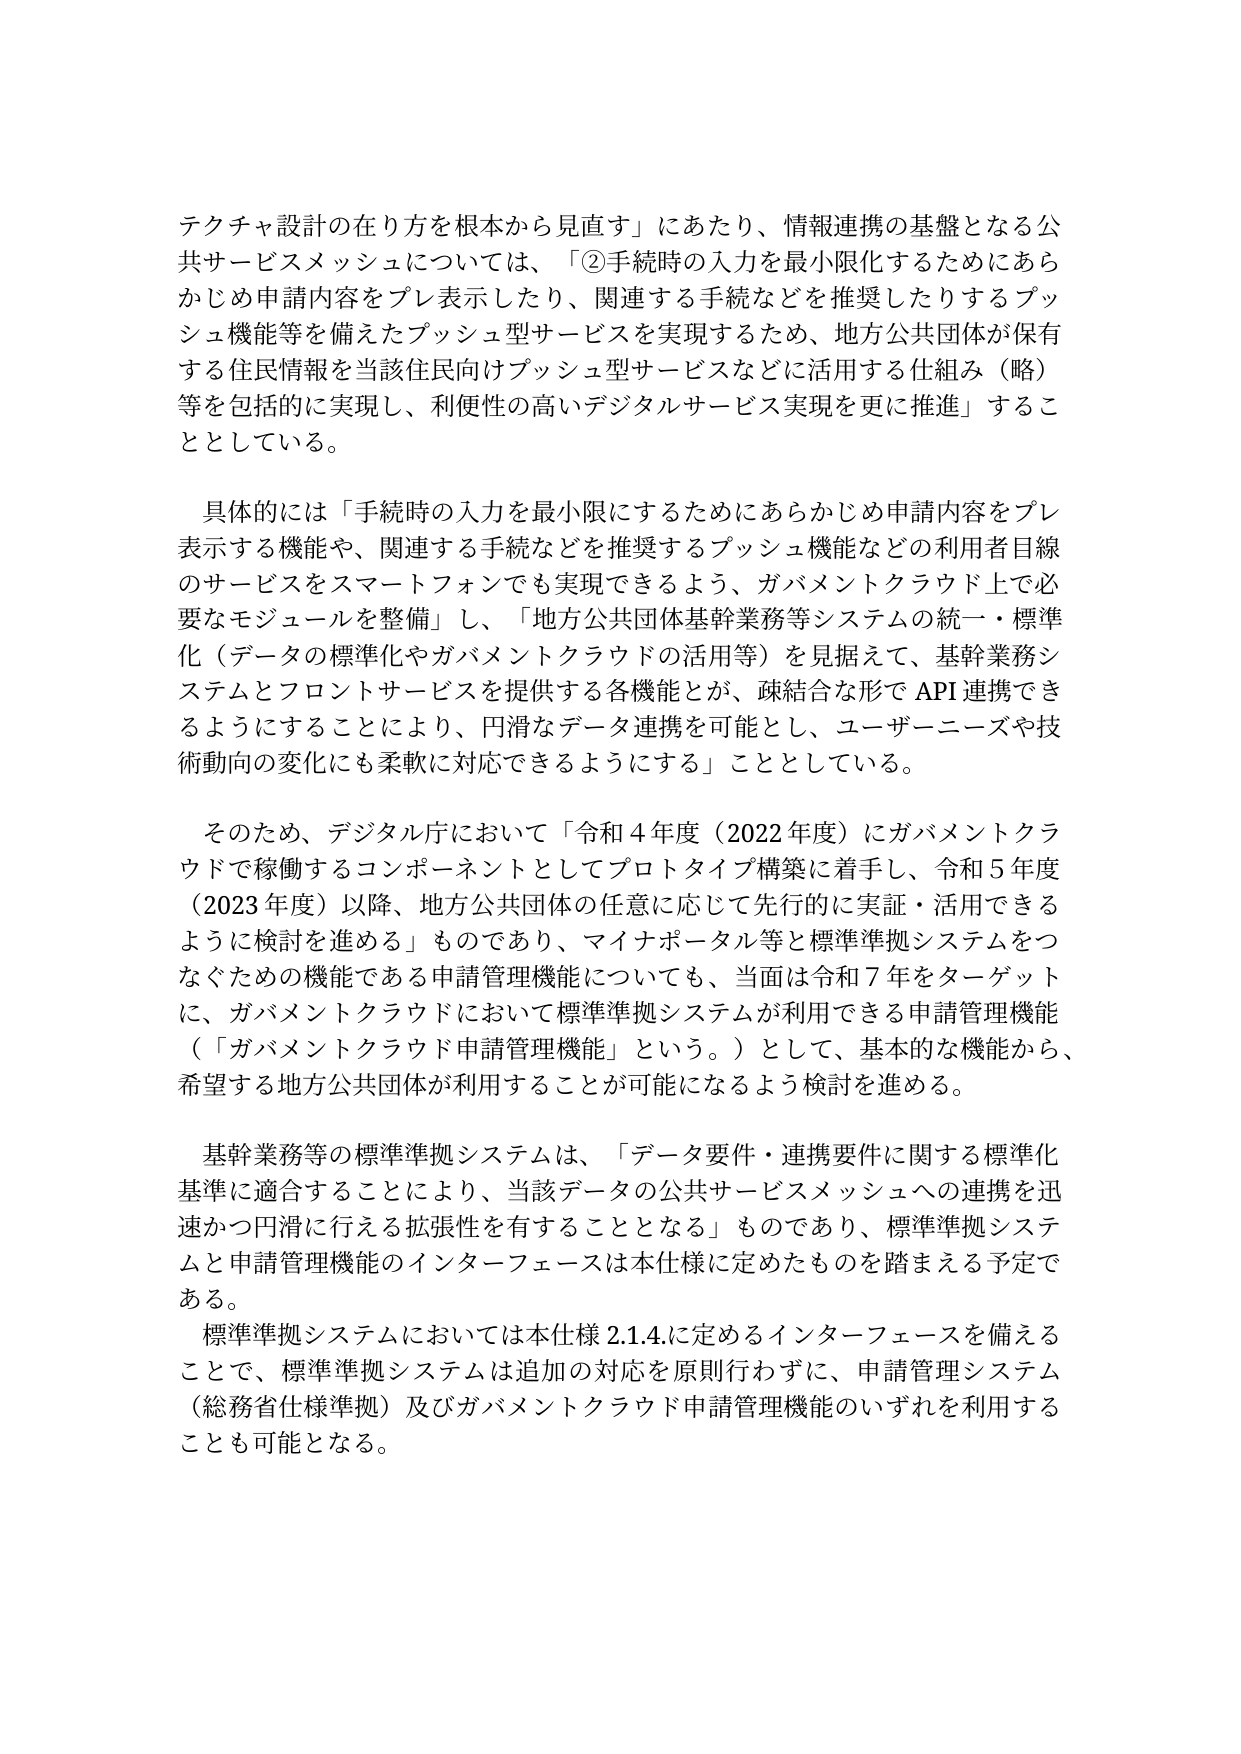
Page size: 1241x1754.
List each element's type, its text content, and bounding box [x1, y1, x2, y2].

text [177, 207, 1063, 458]
text 基幹業務等の標準準拠システムは、「データ要件・連携要件に関する標準化基準に適合することにより、当該データの公共サービスメッシュへの連携を迅速かつ円滑に行える拡張性を有することとなる」ものであり、標準準拠システムと申請管理機能のインターフェースは本仕様に定めたものを踏まえる予定である。 [177, 1136, 1063, 1316]
text 標準準拠システムにおいては本仕様2.1.4.に定めるインターフェースを備えることで、標準準拠システムは追加の対応を原則行わずに、申請管理システム（総務省仕様準拠）及びガバメントクラウド申請管理機能のいずれを利用することも可能となる。 [177, 1316, 1063, 1459]
text そのため、デジタル庁において「令和４年度（2022年度）にガバメントクラウドで稼働するコンポーネントとしてプロトタイプ構築に着手し、令和５年度（2023年度）以降、地方公共団体の任意に応じて先行的に実証・活用できるように検討を進める」ものであり、マイナポータル等と標準準拠システムをつなぐための機能である申請管理機能についても、当面は令和７年をターゲットに、ガバメントクラウドにおいて標準準拠システムが利用できる申請管理機能（「ガバメントクラウド申請管理機能」という。）として、基本的な機能から、希望する地方公共団体が利用することが可能になるよう検討を進める。 [177, 814, 1063, 1102]
text 具体的には「手続時の入力を最小限にするためにあらかじめ申請内容をプレ表示する機能や、関連する手続などを推奨するプッシュ機能などの利用者目線のサービスをスマートフォンでも実現できるよう、ガバメントクラウド上で必要なモジュールを整備」し、「地方公共団体基幹業務等システムの統一・標準化（データの標準化やガバメントクラウドの活用等）を見据えて、基幹業務システムとフロントサービスを提供する各機能とが、疎結合な形でAPI連携できるようにすることにより、円滑なデータ連携を可能とし、ユーザーニーズや技術動向の変化にも柔軟に対応できるようにする」こととしている。 [177, 492, 1063, 780]
